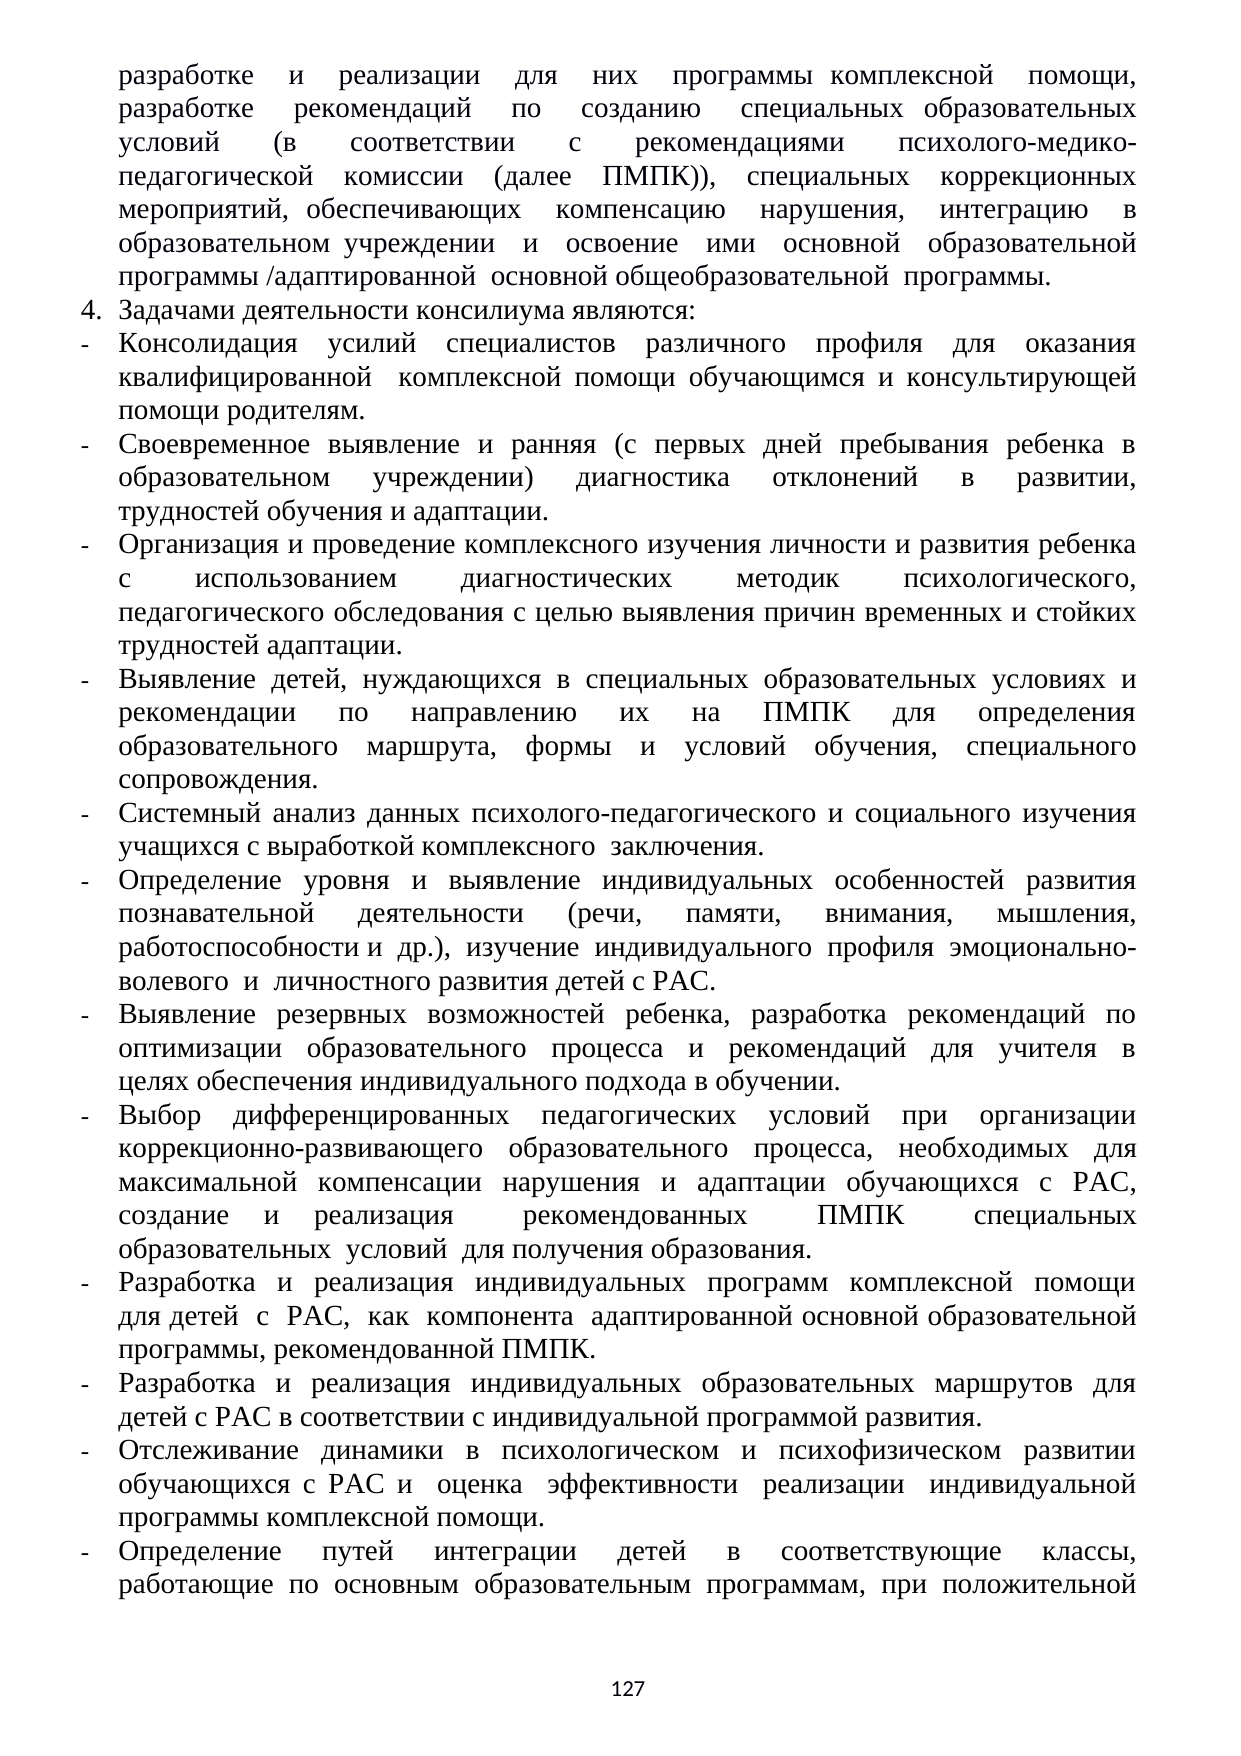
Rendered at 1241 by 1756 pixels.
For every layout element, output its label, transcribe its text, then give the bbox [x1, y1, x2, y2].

list Задачами деятельности консилиума являются: [81, 292, 1138, 325]
list Организация и проведение комплексного изучения личности и развития ребенка с использованием диагностических методик психологического, педагогического обследования с целью выявления причин временных и стойких трудностей адаптации. [81, 527, 1138, 661]
list Выявление резервных возможностей ребенка, разработка рекомендаций по оптимизации образовательного процесса и рекомендаций для учителя в целях обеспечения индивидуального подхода в обучении. [81, 996, 1138, 1097]
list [81, 1533, 1138, 1600]
list Консолидация усилий специалистов различного профиля для оказания квалифицированной комплексной помощи обучающимся и консультирующей помощи родителям. [81, 325, 1138, 426]
list Разработка и реализация индивидуальных образовательных маршрутов для детей с РАС в соответствии с индивидуальной программой развития. [81, 1365, 1138, 1432]
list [81, 57, 1138, 292]
list Своевременное выявление и ранняя (с первых дней пребывания ребенка в образовательном учреждении) диагностика отклонений в развитии, трудностей обучения и адаптации. [81, 426, 1138, 527]
list Определение уровня и выявление индивидуальных особенностей развития познавательной деятельности (речи, памяти, внимания, мышления, работоспособности и др.), изучение индивидуального профиля эмоционально-волевого и личностного развития детей с РАС. [81, 862, 1138, 996]
list Выявление детей, нуждающихся в специальных образовательных условиях и рекомендации по направлению их на ПМПК для определения образовательного маршрута, формы и условий обучения, специального сопровождения. [81, 661, 1138, 795]
list Выбор дифференцированных педагогических условий при организации коррекционно-развивающего образовательного процесса, необходимых для максимальной компенсации нарушения и адаптации обучающихся с РАС, создание и реализация рекомендованных ПМПК специальных образовательных условий для получения образования. [81, 1097, 1138, 1264]
list Разработка и реализация индивидуальных программ комплексной помощи для детей с РАС, как компонента адаптированной основной образовательной программы, рекомендованной ПМПК. [81, 1264, 1138, 1365]
list Отслеживание динамики в психологическом и психофизическом развитии обучающихся с РАС и оценка эффективности реализации индивидуальной программы комплексной помощи. [81, 1432, 1138, 1533]
list Системный анализ данных психолого-педагогического и социального изучения учащихся с выработкой комплексного заключения. [81, 795, 1138, 862]
